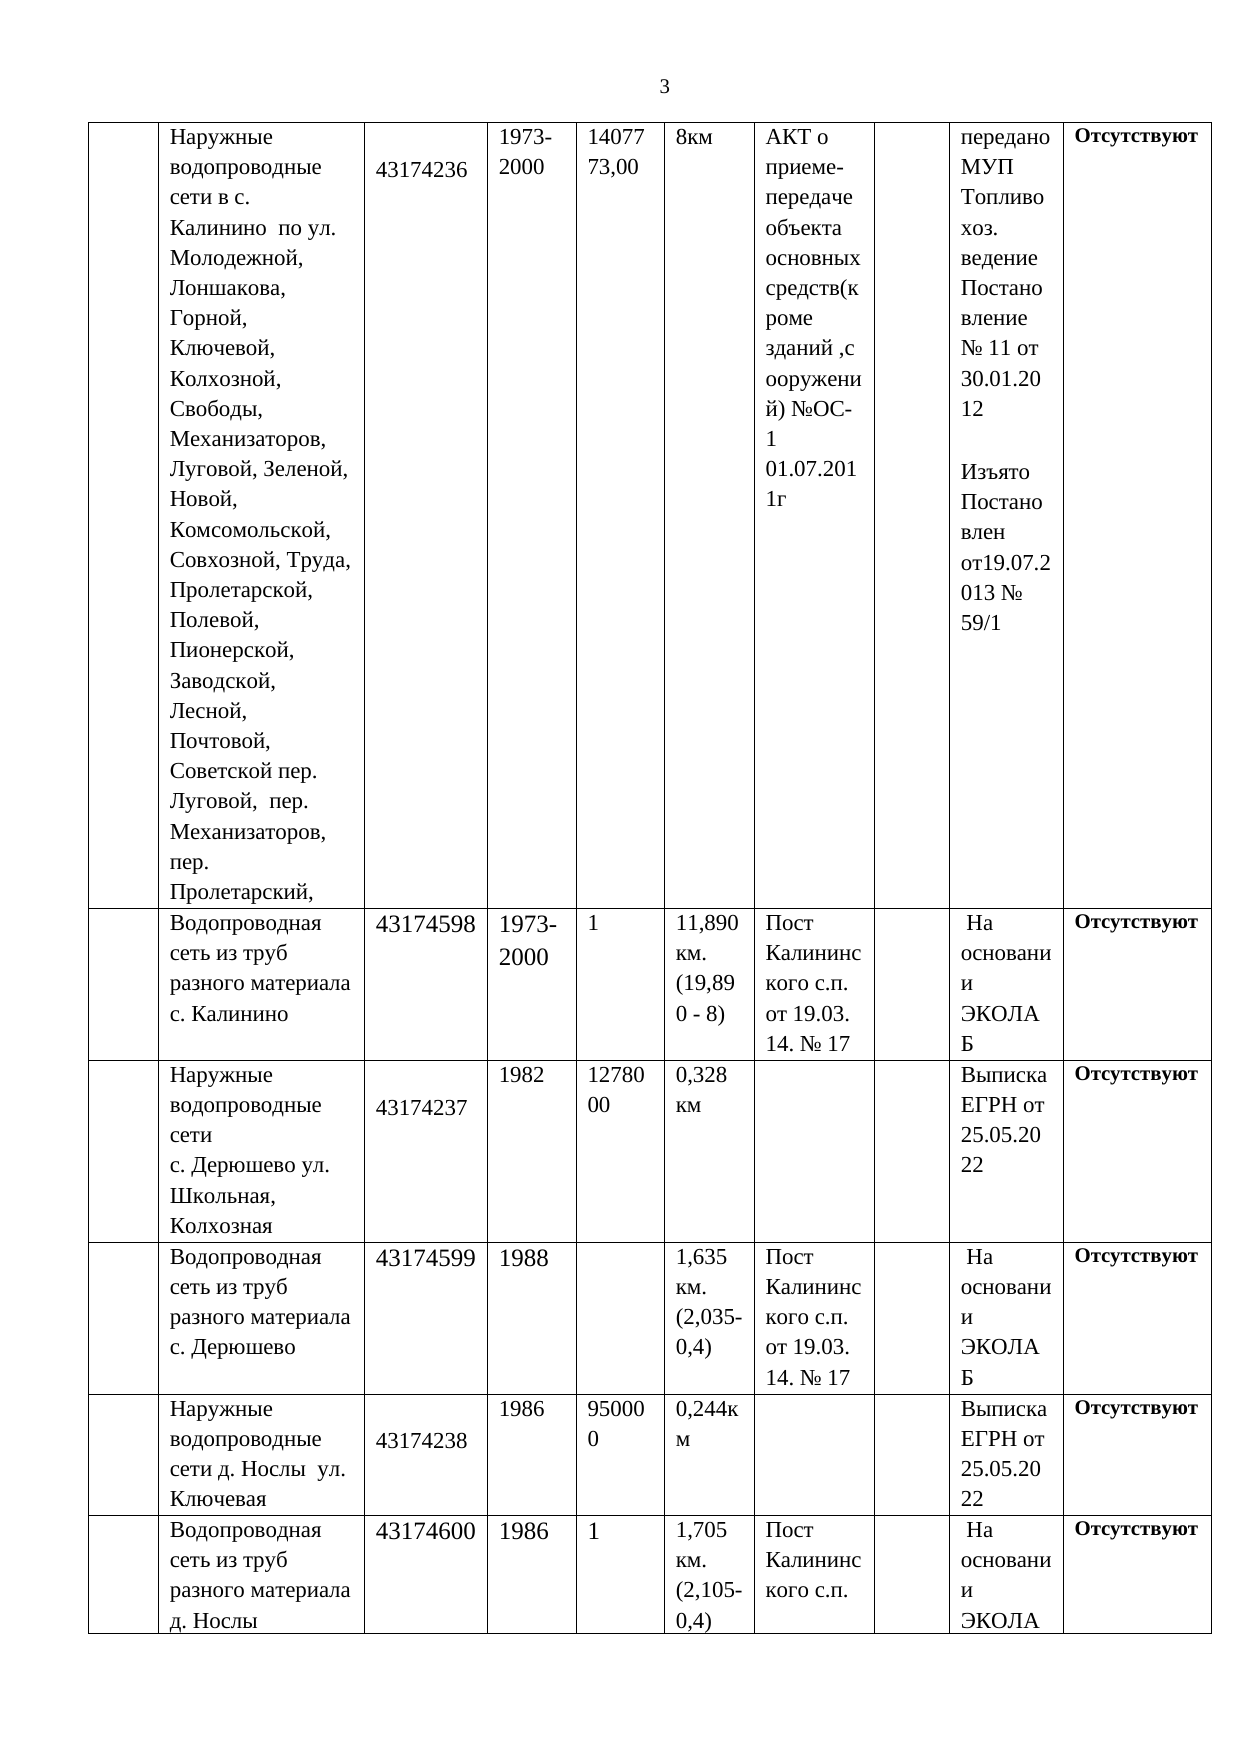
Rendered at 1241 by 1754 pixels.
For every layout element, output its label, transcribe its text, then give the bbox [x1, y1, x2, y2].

table_cell 950000 [577, 1395, 664, 1515]
table_cell Наружные водопроводные сети д. Нослы ул. Ключевая [159, 1395, 364, 1515]
table_cell Пост Калининского с.п. от 19.03. 14. № 17 [755, 1243, 874, 1393]
table_cell 43174238 [365, 1395, 487, 1515]
table_cell [577, 1243, 664, 1393]
table_cell 43174237 [365, 1061, 487, 1242]
table_cell На основании ЭКОЛАБ [950, 909, 1063, 1060]
table_cell Выписка ЕГРН от 25.05.2022 [950, 1061, 1063, 1242]
table_cell Отсутствуют [1064, 909, 1211, 1060]
table_cell 0,244км [665, 1395, 754, 1515]
table_cell [89, 1243, 158, 1393]
table_cell 1 [577, 909, 664, 1060]
table_cell 1988 [488, 1243, 576, 1393]
table_cell [875, 1516, 949, 1633]
table_cell 43174599 [365, 1243, 487, 1393]
table_cell Наружные водопроводные сети с. Дерюшево ул. Школьная, Колхозная [159, 1061, 364, 1242]
table_cell [89, 1516, 158, 1633]
table_cell АКТ о приеме- передаче объекта основных средств(кроме зданий ,сооружений) №ОС-1 01.07.2011г [755, 123, 874, 908]
table_cell [875, 1061, 949, 1242]
table_cell 1982 [488, 1061, 576, 1242]
table_cell 0,328 км [665, 1061, 754, 1242]
table_cell Наружные водопроводные сети в с. Калинино по ул. Молодежной, Лоншакова, Горной, Ключевой, Колхозной, Свободы, Механизаторов, Луговой, Зеленой, Новой, Комсомольской, Совхозной, Труда, Пролетарской, Полевой, Пионерской, Заводской, Лесной, Почтовой, Советской пер. Луговой, пер. Механизаторов, пер. Пролетарский, [159, 123, 364, 908]
table_cell Водопроводная сеть из труб разного материала с. Калинино [159, 909, 364, 1060]
table_cell [89, 1395, 158, 1515]
table_cell 8км [665, 123, 754, 908]
table_cell 1278000 [577, 1061, 664, 1242]
table_cell 11,890 км. (19,890 - 8) [665, 909, 754, 1060]
table_cell [755, 1395, 874, 1515]
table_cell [755, 1516, 874, 1633]
table_cell 43174236 [365, 123, 487, 908]
table_cell [89, 909, 158, 1060]
table_cell Отсутствуют [1064, 123, 1211, 908]
table_cell Отсутствуют [1064, 1516, 1211, 1633]
table_cell [89, 123, 158, 908]
table_cell [875, 123, 949, 908]
table_cell 43174598 [365, 909, 487, 1060]
table_cell 1,635 км. (2,035-0,4) [665, 1243, 754, 1393]
table_cell На основании ЭКОЛАБ [950, 1516, 1063, 1633]
table_cell Отсутствуют [1064, 1243, 1211, 1393]
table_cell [159, 1516, 364, 1633]
table_cell Отсутствуют [1064, 1395, 1211, 1515]
table_cell [875, 909, 949, 1060]
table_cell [665, 1516, 754, 1633]
table_cell 1973-2000 [488, 909, 576, 1060]
table_cell [875, 1243, 949, 1393]
table_cell Выписка ЕГРН от 25.05.2022 [950, 1395, 1063, 1515]
table_cell передано МУП Топливо хоз. ведение Постановление № 11 от 30.01.2012 Изъято Постановлен от19.07.2013 № 59/1 [950, 123, 1063, 908]
table_cell 1 [577, 1516, 664, 1633]
table_cell 1973-2000 [488, 123, 576, 908]
table_cell 1986 [488, 1395, 576, 1515]
table_cell [89, 1061, 158, 1242]
table_cell Водопроводная сеть из труб разного материала с. Дерюшево [159, 1243, 364, 1393]
table_cell 1986 [488, 1516, 576, 1633]
table_cell Отсутствуют [1064, 1061, 1211, 1242]
table_cell На основании ЭКОЛАБ [950, 1243, 1063, 1393]
table_cell [875, 1395, 949, 1515]
table_cell [755, 1061, 874, 1242]
table_cell Пост Калининского с.п. от 19.03. 14. № 17 [755, 909, 874, 1060]
table_cell 43174600 [365, 1516, 487, 1633]
table_cell 1407773,00 [577, 123, 664, 908]
